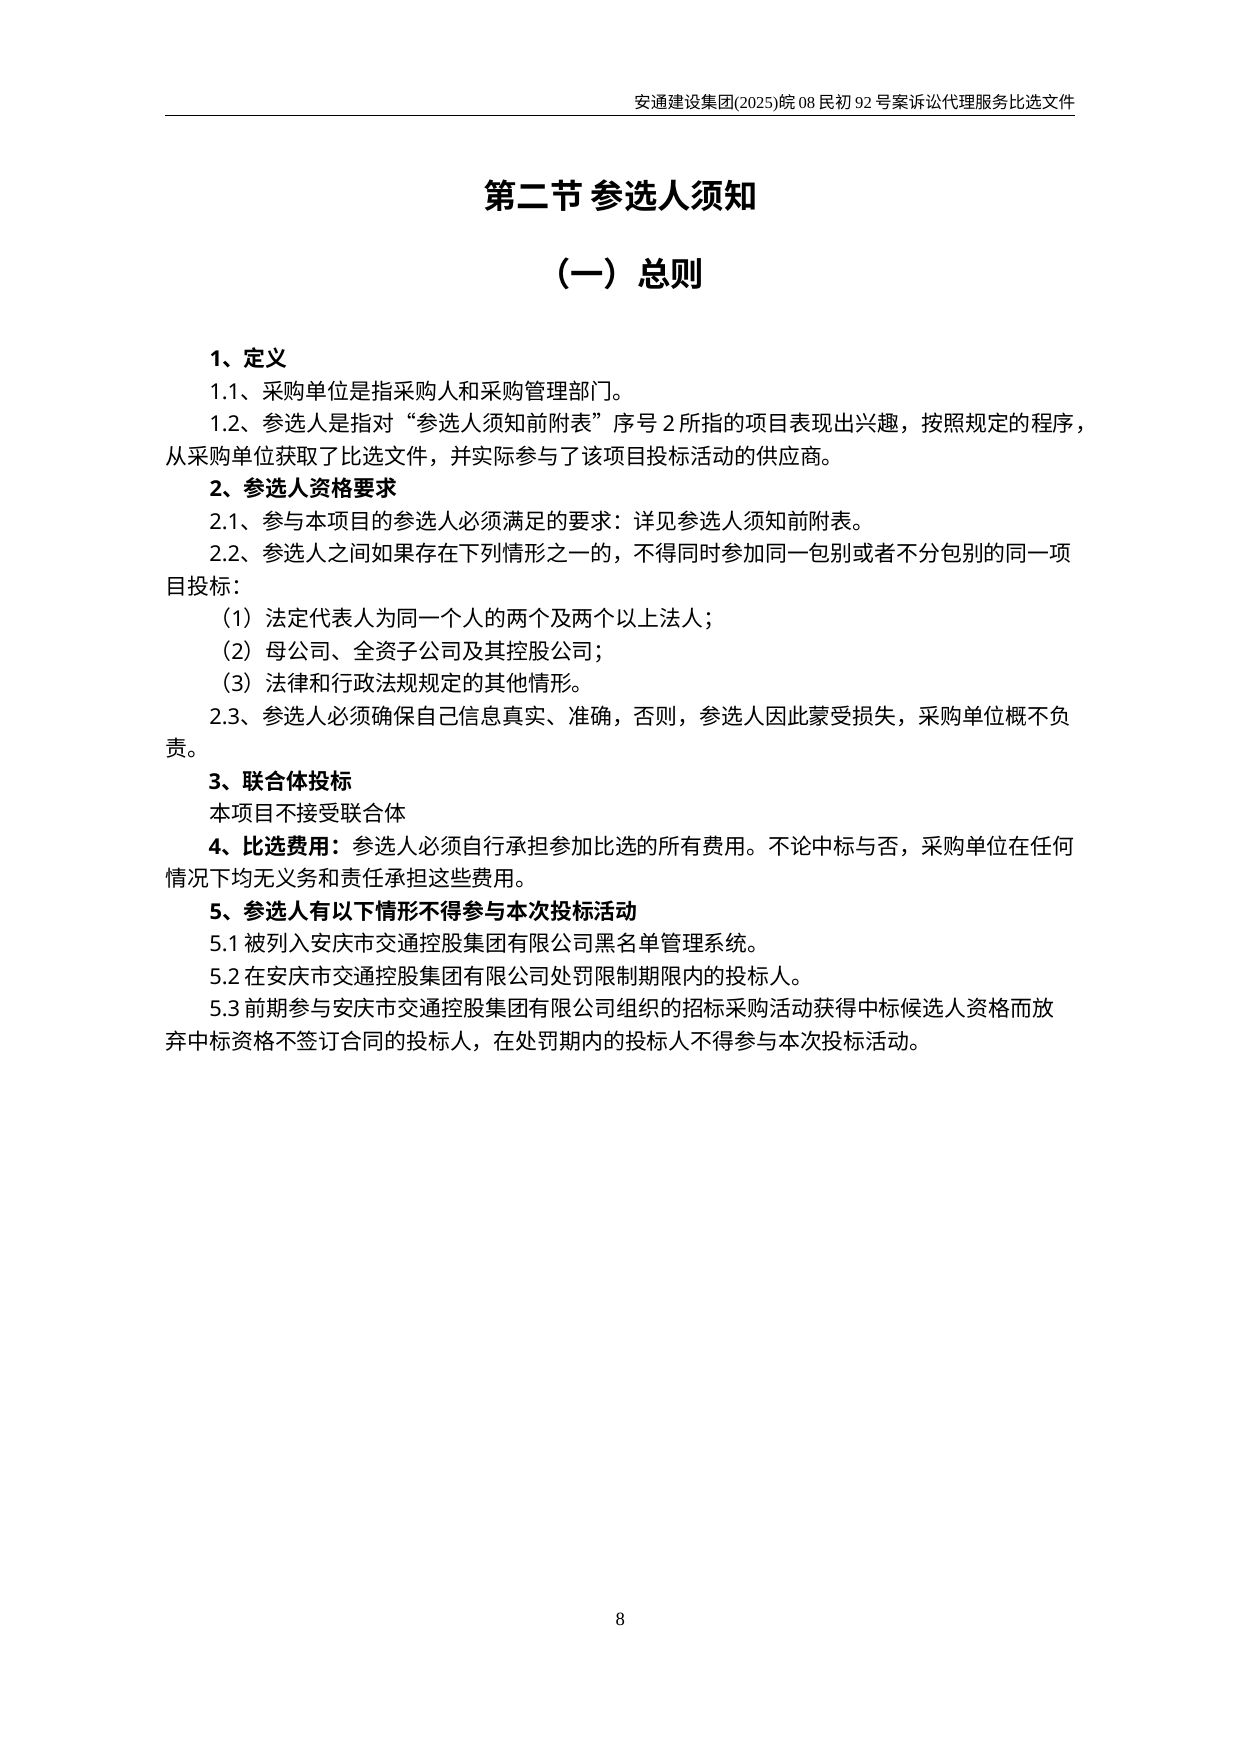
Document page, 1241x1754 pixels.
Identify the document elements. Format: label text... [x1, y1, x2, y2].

text 2、参选人资格要求 [165, 471, 1075, 503]
text 2.2、参选人之间如果存在下列情形之一的，不得同时参加同一包别或者不分包别的同一项目投标： [165, 536, 1075, 601]
text 5.2在安庆市交通控股集团有限公司处罚限制期限内的投标人。 [165, 958, 1075, 991]
text 3、联合体投标 [165, 763, 1075, 796]
subtitle 第二节 参选人须知 [165, 162, 1075, 227]
text 5.3前期参与安庆市交通控股集团有限公司组织的招标采购活动获得中标候选人资格而放弃中标资格不签订合同的投标人，在处罚期内的投标人不得参与本次投标活动。 [165, 991, 1075, 1056]
text 2.1、参与本项目的参选人必须满足的要求：详见参选人须知前附表。 [165, 503, 1075, 536]
text （一）总则 [165, 239, 1075, 304]
text 1、定义 [165, 341, 1075, 373]
text 本项目不接受联合体 [165, 796, 1075, 828]
text 5.1被列入安庆市交通控股集团有限公司黑名单管理系统。 [165, 926, 1075, 958]
text 5、参选人有以下情形不得参与本次投标活动 [165, 893, 1075, 926]
text 1.1、采购单位是指采购人和采购管理部门。 [165, 373, 1075, 406]
text 4、比选费用：参选人必须自行承担参加比选的所有费用。不论中标与否，采购单位在任何情况下均无义务和责任承担这些费用。 [165, 828, 1075, 893]
text （3）法律和行政法规规定的其他情形。 [165, 666, 1075, 698]
text （2）母公司、全资子公司及其控股公司； [165, 633, 1075, 666]
text 1.2、参选人是指对“参选人须知前附表”序号2所指的项目表现出兴趣，按照规定的程序，从采购单位获取了比选文件，并实际参与了该项目投标活动的供应商。 [165, 406, 1075, 471]
text 2.3、参选人必须确保自己信息真实、准确，否则，参选人因此蒙受损失，采购单位概不负责。 [165, 698, 1075, 763]
text （1）法定代表人为同一个人的两个及两个以上法人； [165, 601, 1075, 633]
